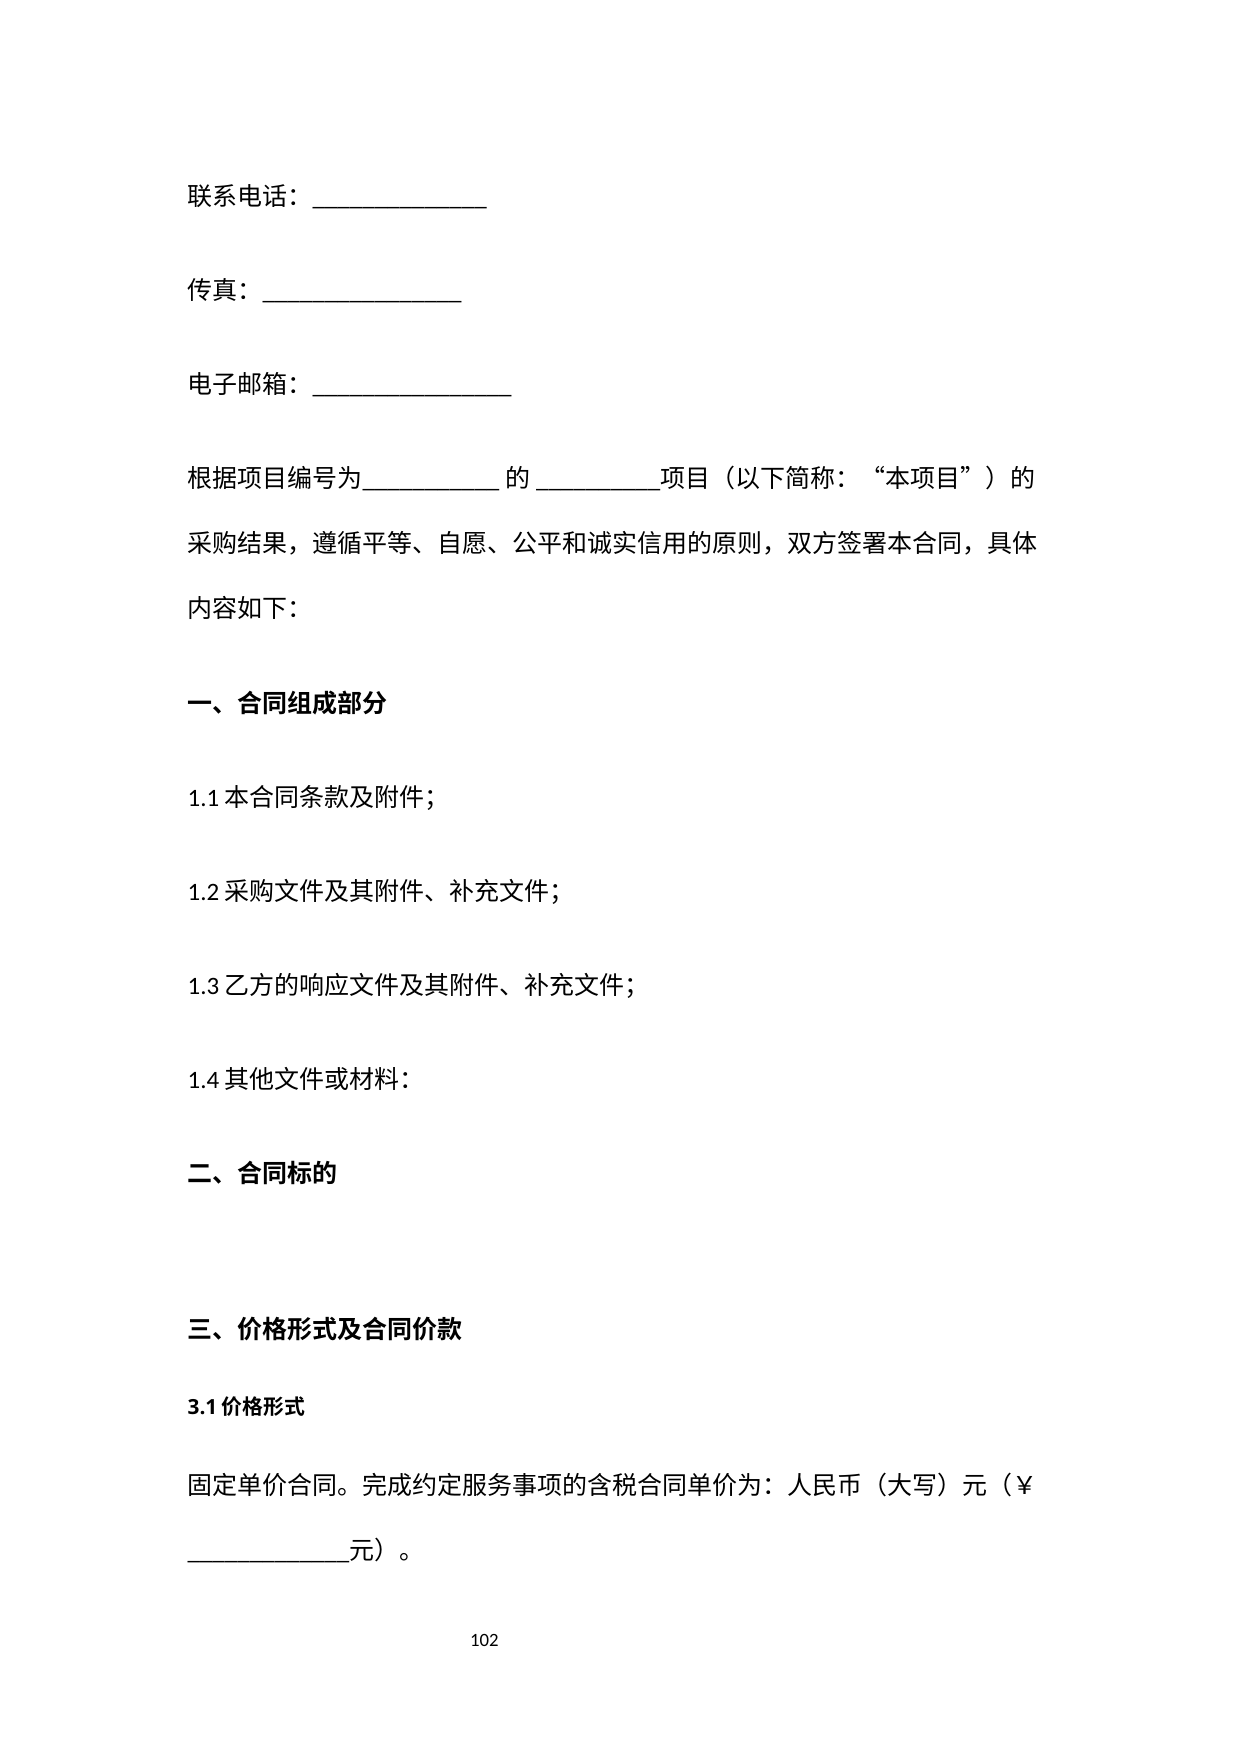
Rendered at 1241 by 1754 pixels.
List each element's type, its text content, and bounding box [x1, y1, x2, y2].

subtitle 三、价格形式及合同价款 [187, 1295, 1053, 1360]
subtitle 3.1价格形式 [187, 1389, 1053, 1422]
text 联系电话：______________ [187, 162, 1053, 227]
text 传真：________________ [187, 256, 1053, 321]
text 固定单价合同。完成约定服务事项的含税合同单价为：人民币（大写）元（￥ _____________元）。 [187, 1451, 1053, 1581]
subtitle 一、合同组成部分 [187, 669, 1053, 734]
text 1.2采购文件及其附件、补充文件； [187, 857, 1053, 922]
text 1.3乙方的响应文件及其附件、补充文件； [187, 951, 1053, 1016]
text 1.4其他文件或材料： [187, 1045, 1053, 1110]
text 1.1本合同条款及附件； [187, 763, 1053, 828]
subtitle 二、合同标的 [187, 1139, 1053, 1204]
text 根据项目编号为___________ 的 __________项目（以下简称：“本项目”）的采购结果，遵循平等、自愿、公平和诚实信用的原则，双方签署本合同，具体内容如下： [187, 444, 1053, 639]
text 电子邮箱：________________ [187, 350, 1053, 415]
